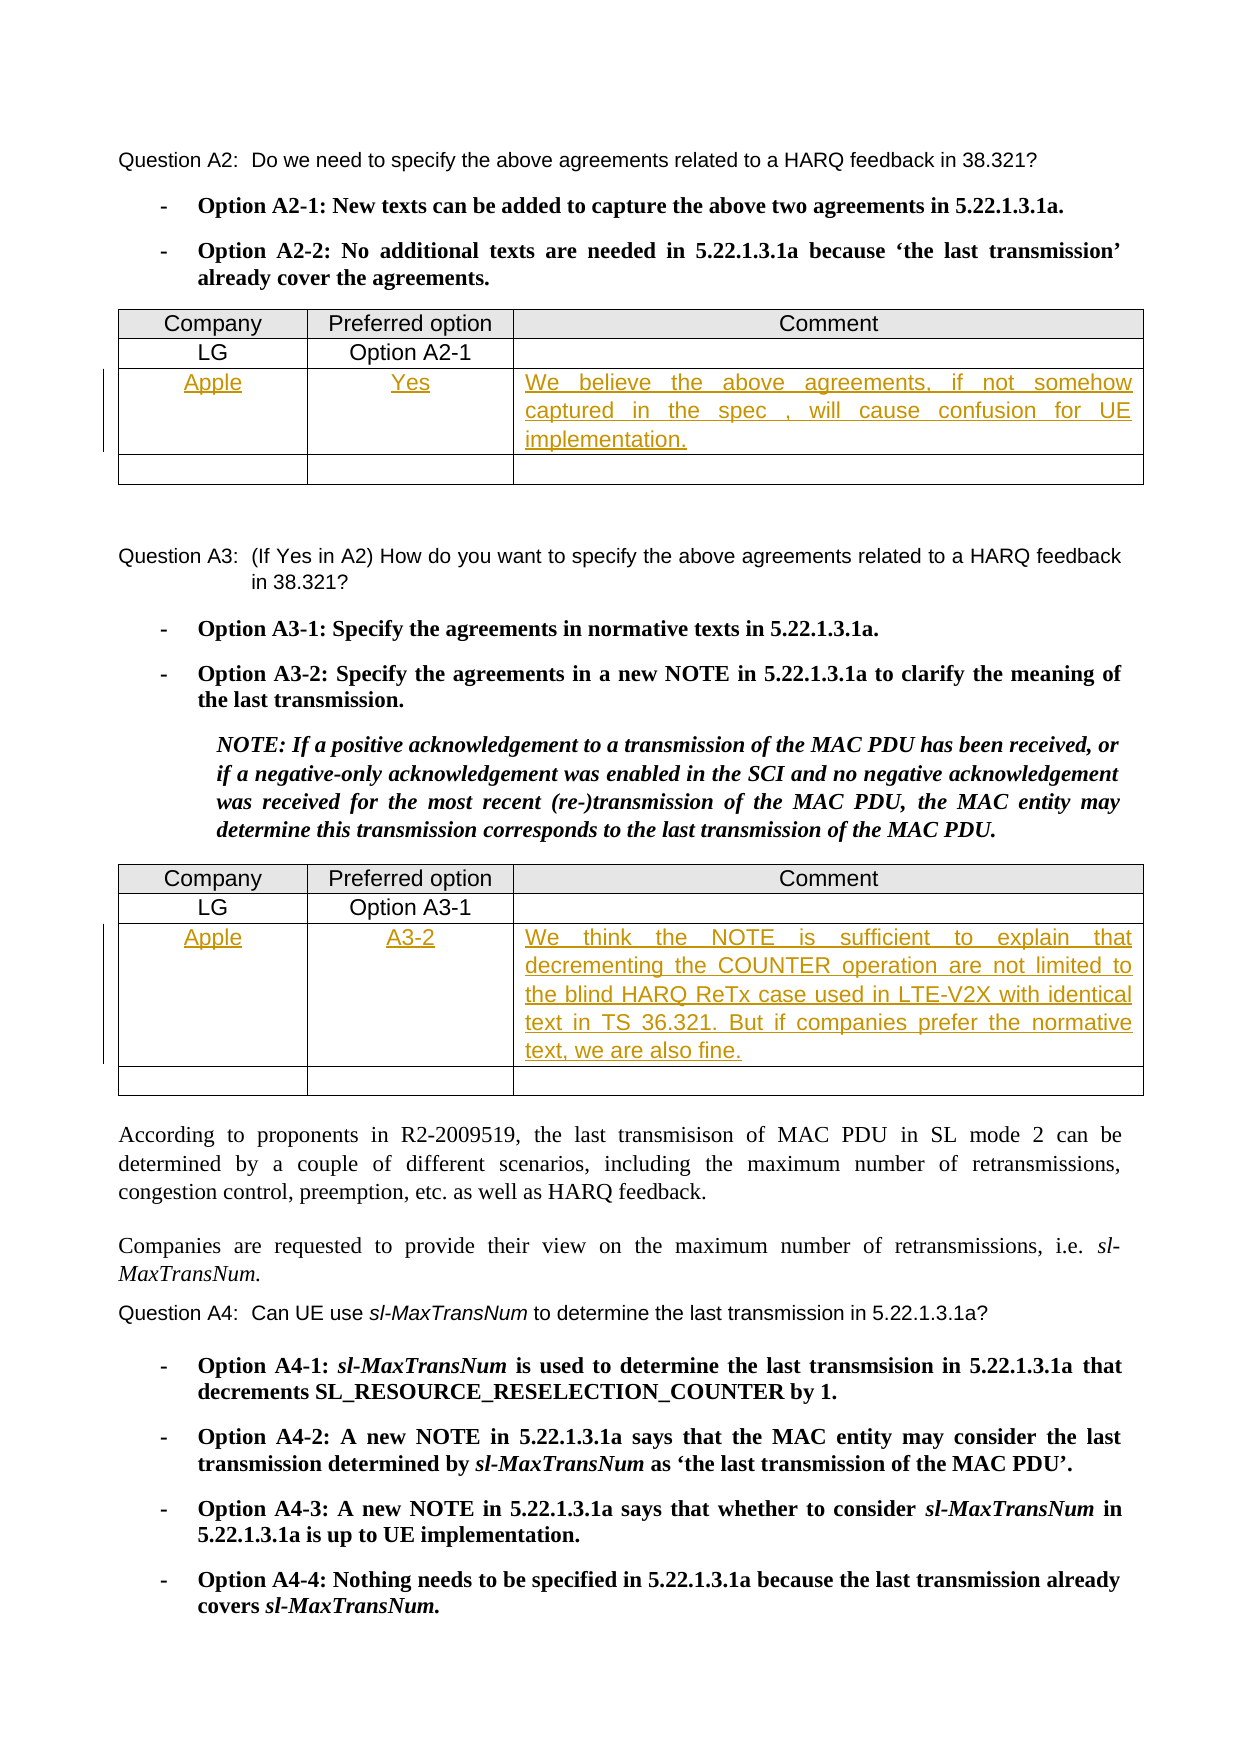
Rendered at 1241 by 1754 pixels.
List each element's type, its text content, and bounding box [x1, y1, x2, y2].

table_cell [308, 455, 513, 483]
table_cell [514, 1067, 1143, 1095]
table_header Company [119, 310, 307, 338]
list Option A4-2: A new NOTE in 5.22.1.3.1a says that the MAC entity may consider the last transmission determined by sl-MaxTransNum as ‘the last transmission of the MAC PDU’. [160, 1423, 1122, 1476]
text Companies are requested to provide their view on the maximum number of retransmissions, i.e. sl-MaxTransNum. [118, 1232, 1122, 1286]
subtitle Question A2: Do we need to specify the above agreements related to a HARQ feedback in 38.321? [118, 147, 1122, 171]
table_cell [308, 369, 513, 454]
table_cell [514, 455, 1143, 483]
table_cell [514, 894, 1143, 923]
table_header Preferred option [308, 865, 513, 893]
text NOTE: If a positive acknowledgement to a transmission of the MAC PDU has been received, or if a negative-only acknowledgement was enabled in the SCI and no negative acknowledgement was received for the most recent (re-)transmission of the MAC PDU, the MAC entity may determine this transmission corresponds to the last transmission of the MAC PDU. [216, 731, 1122, 843]
table_cell [308, 924, 513, 1066]
table_cell [514, 924, 1143, 1066]
table_cell Option A3-1 [308, 894, 513, 923]
table_cell [514, 369, 1143, 454]
list Option A4-3: A new NOTE in 5.22.1.3.1a says that whether to consider sl-MaxTransNum in 5.22.1.3.1a is up to UE implementation. [160, 1495, 1122, 1547]
table_cell [119, 455, 307, 483]
list Option A4-4: Nothing needs to be specified in 5.22.1.3.1a because the last transmission already covers sl-MaxTransNum. [160, 1566, 1122, 1619]
list Option A3-1: Specify the agreements in normative texts in 5.22.1.3.1a. [160, 614, 1122, 641]
table_cell Option A2-1 [308, 339, 513, 368]
table_cell LG [119, 894, 307, 923]
table_cell [119, 1067, 307, 1095]
table_cell [308, 1067, 513, 1095]
list Option A3-2: Specify the agreements in a new NOTE in 5.22.1.3.1a to clarify the meaning of the last transmission. [160, 660, 1122, 712]
table_header Company [119, 865, 307, 893]
table_header Preferred option [308, 310, 513, 338]
text According to proponents in R2-2009519, the last transmisison of MAC PDU in SL mode 2 can be determined by a couple of different scenarios, including the maximum number of retransmissions, congestion control, preemption, etc. as well as HARQ feedback. [118, 1121, 1122, 1204]
list Option A2-2: No additional texts are needed in 5.22.1.3.1a because ‘the last transmission’ already cover the agreements. [160, 237, 1122, 290]
table_cell [514, 339, 1143, 368]
table_header Comment [514, 310, 1143, 338]
table_cell [119, 924, 307, 1066]
table_cell LG [119, 339, 307, 368]
table_cell [119, 369, 307, 454]
list Option A4-1: sl-MaxTransNum is used to determine the last transmsision in 5.22.1.3.1a that decrements SL_RESOURCE_RESELECTION_COUNTER by 1. [160, 1352, 1122, 1404]
table_header Comment [514, 865, 1143, 893]
subtitle Question A3: (If Yes in A2) How do you want to specify the above agreements related to a HARQ feedback in 38.321? [118, 544, 1122, 594]
subtitle Question A4: Can UE use sl-MaxTransNum to determine the last transmission in 5.22.1.3.1a? [118, 1301, 1122, 1325]
list Option A2-1: New texts can be added to capture the above two agreements in 5.22.1.3.1a. [160, 192, 1122, 218]
